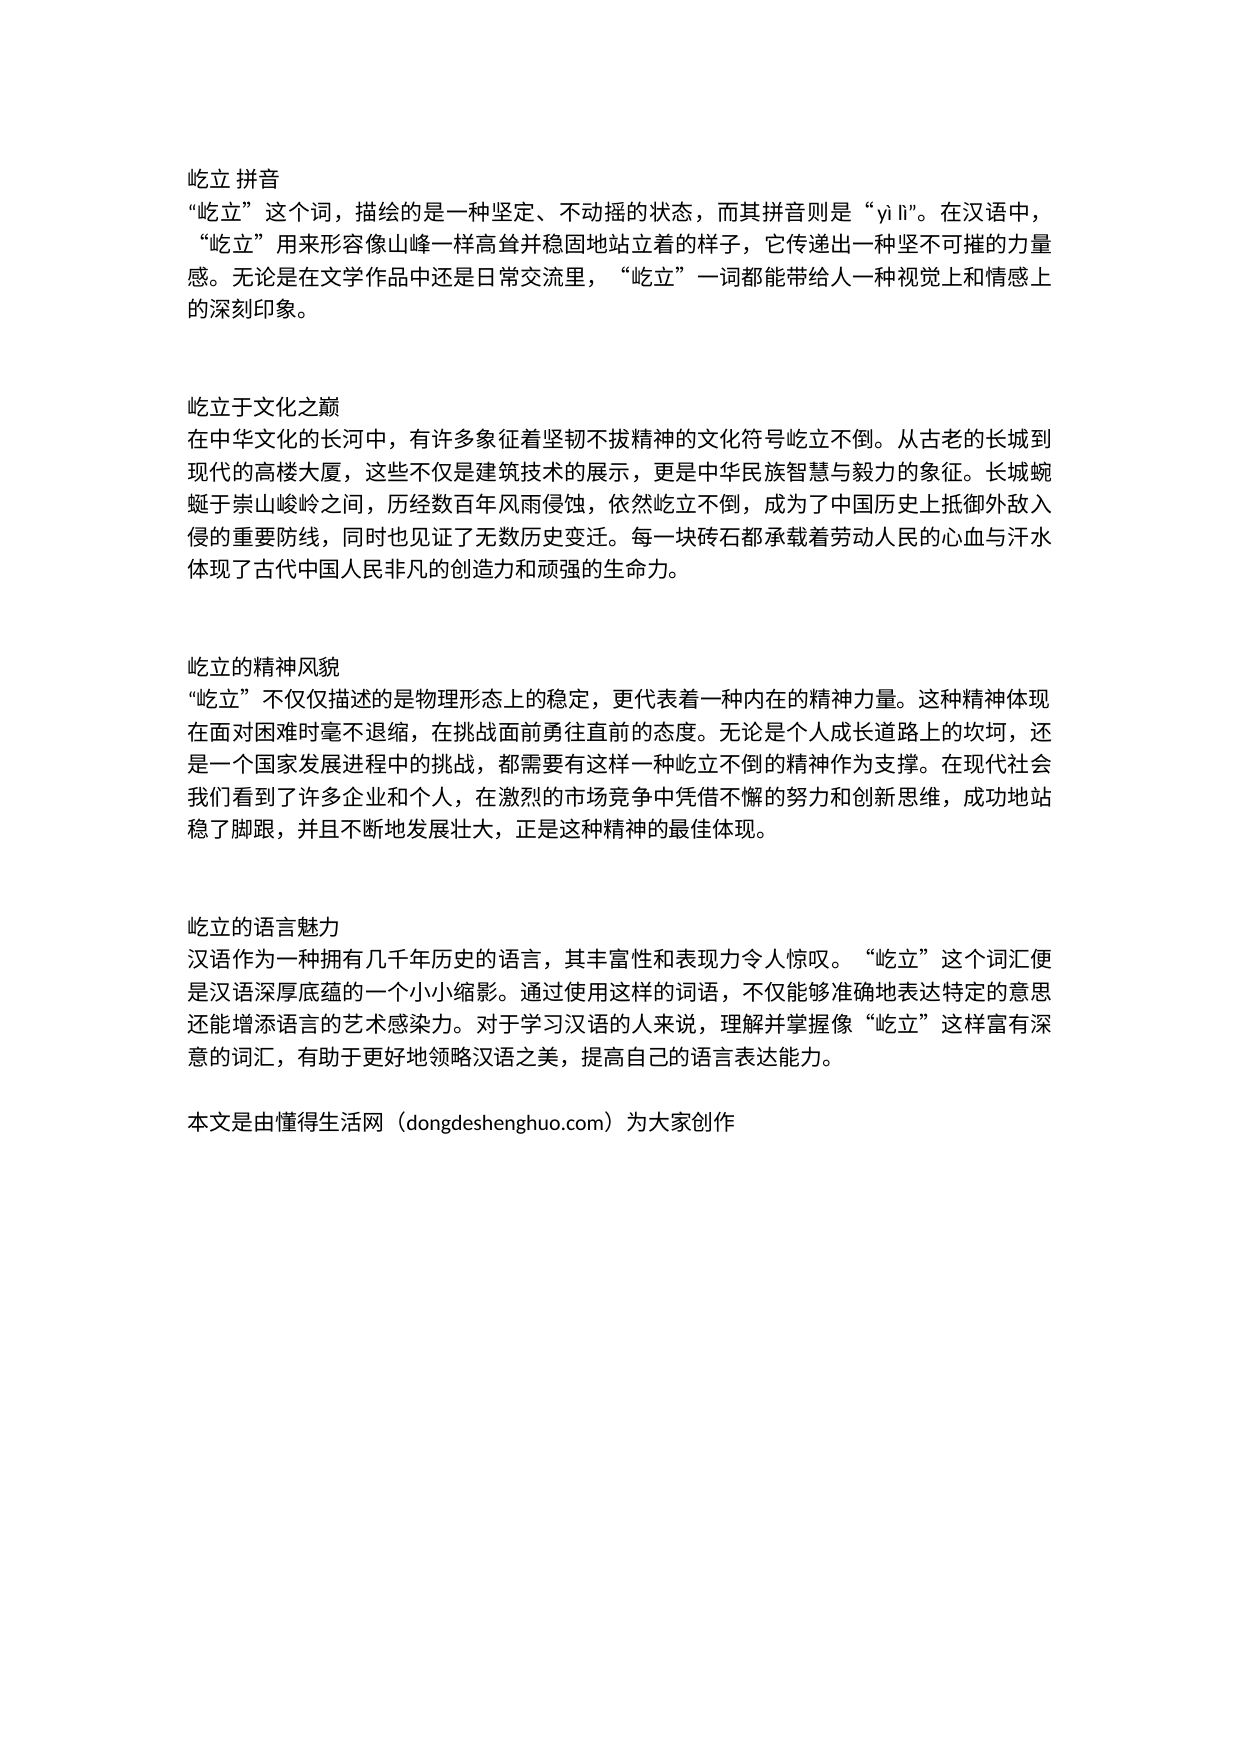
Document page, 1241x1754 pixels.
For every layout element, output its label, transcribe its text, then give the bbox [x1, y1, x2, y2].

text “屹立”不仅仅描述的是物理形态上的稳定，更代表着一种内在的精神力量。这种精神体现在面对困难时毫不退缩，在挑战面前勇往直前的态度。无论是个人成长道路上的坎坷，还是一个国家发展进程中的挑战，都需要有这样一种屹立不倒的精神作为支撑。在现代社会，我们看到了许多企业和个人，在激烈的市场竞争中凭借不懈的努力和创新思维，成功地站稳了脚跟，并且不断地发展壮大，正是这种精神的最佳体现。 [187, 682, 1053, 844]
text “屹立”这个词，描绘的是一种坚定、不动摇的状态，而其拼音则是“yì lì”。在汉语中，“屹立”用来形容像山峰一样高耸并稳固地站立着的样子，它传递出一种坚不可摧的力量感。无论是在文学作品中还是日常交流里，“屹立”一词都能带给人一种视觉上和情感上的深刻印象。 [187, 194, 1053, 324]
text 本文是由懂得生活网（dongdeshenghuo.com）为大家创作 [187, 1104, 1053, 1137]
text 在中华文化的长河中，有许多象征着坚韧不拔精神的文化符号屹立不倒。从古老的长城到现代的高楼大厦，这些不仅是建筑技术的展示，更是中华民族智慧与毅力的象征。长城蜿蜒于崇山峻岭之间，历经数百年风雨侵蚀，依然屹立不倒，成为了中国历史上抵御外敌入侵的重要防线，同时也见证了无数历史变迁。每一块砖石都承载着劳动人民的心血与汗水，体现了古代中国人民非凡的创造力和顽强的生命力。 [187, 422, 1053, 584]
text 屹立于文化之巅 [187, 389, 1053, 422]
text 屹立 拼音 [187, 162, 1053, 194]
text 汉语作为一种拥有几千年历史的语言，其丰富性和表现力令人惊叹。“屹立”这个词汇便是汉语深厚底蕴的一个小小缩影。通过使用这样的词语，不仅能够准确地表达特定的意思，还能增添语言的艺术感染力。对于学习汉语的人来说，理解并掌握像“屹立”这样富有深意的词汇，有助于更好地领略汉语之美，提高自己的语言表达能力。 [187, 942, 1053, 1072]
text 屹立的语言魅力 [187, 909, 1053, 942]
text 屹立的精神风貌 [187, 649, 1053, 682]
